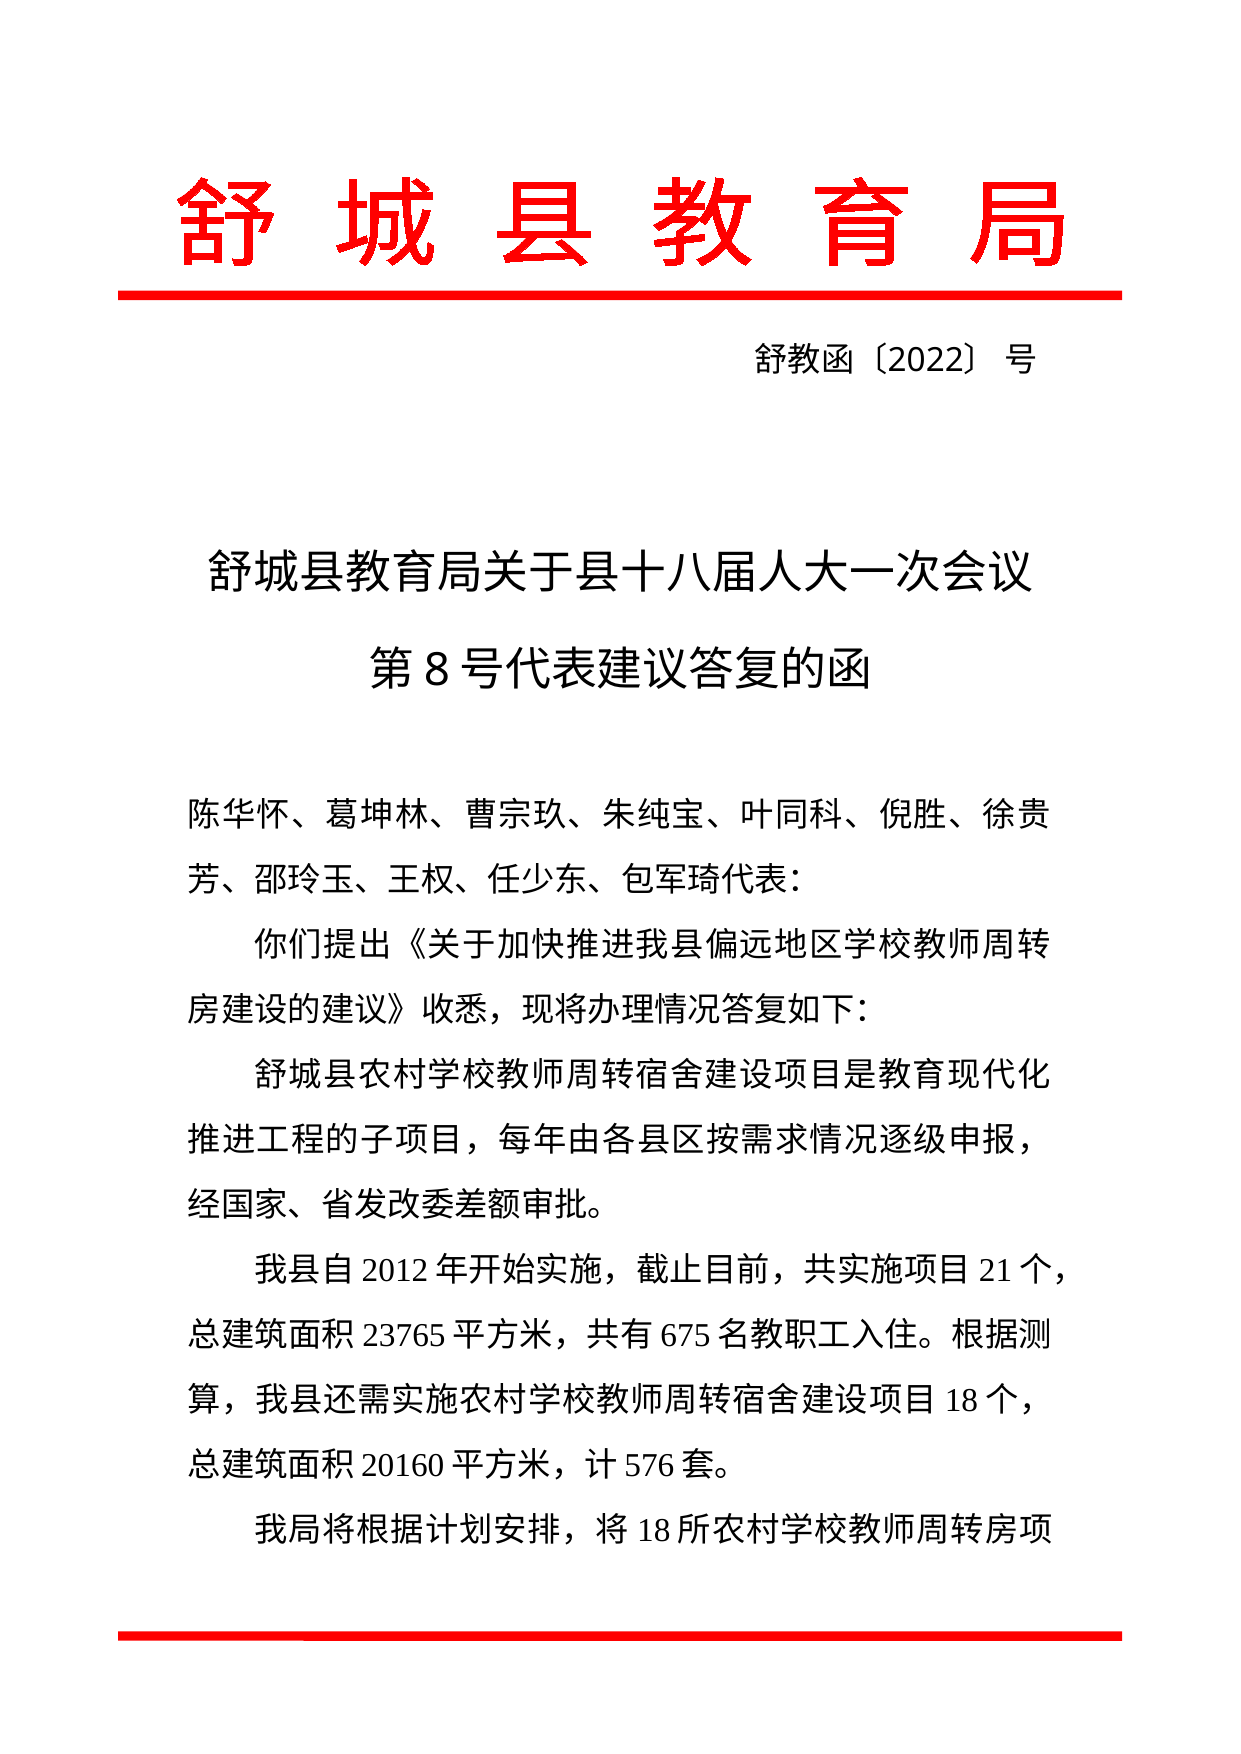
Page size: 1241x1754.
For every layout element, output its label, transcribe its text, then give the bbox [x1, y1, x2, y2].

text 舒城县农村学校教师周转宿舍建设项目是教育现代化推进工程的子项目，每年由各县区按需求情况逐级申报，经国家、省发改委差额审批。 [187, 1039, 1053, 1234]
text 舒城县教育局关于县十八届人大一次会议第8号代表建议答复的函 [187, 519, 1053, 714]
text 我县自2012年开始实施，截止目前，共实施项目21个，总建筑面积23765平方米，共有675名教职工入住。根据测算，我县还需实施农村学校教师周转宿舍建设项目18个，总建筑面积20160平方米，计576套。 [187, 1234, 1053, 1494]
text 舒教函〔2022〕 号 [187, 301, 1053, 389]
text 舒教函〔2022〕 号 [187, 162, 1053, 290]
text 陈华怀、葛坤林、曹宗玖、朱纯宝、叶同科、倪胜、徐贵芳、邵玲玉、王权、任少东、包军琦代表： [187, 779, 1053, 909]
text 你们提出《关于加快推进我县偏远地区学校教师周转房建设的建议》收悉，现将办理情况答复如下： [187, 909, 1053, 1039]
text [187, 1494, 1053, 1559]
